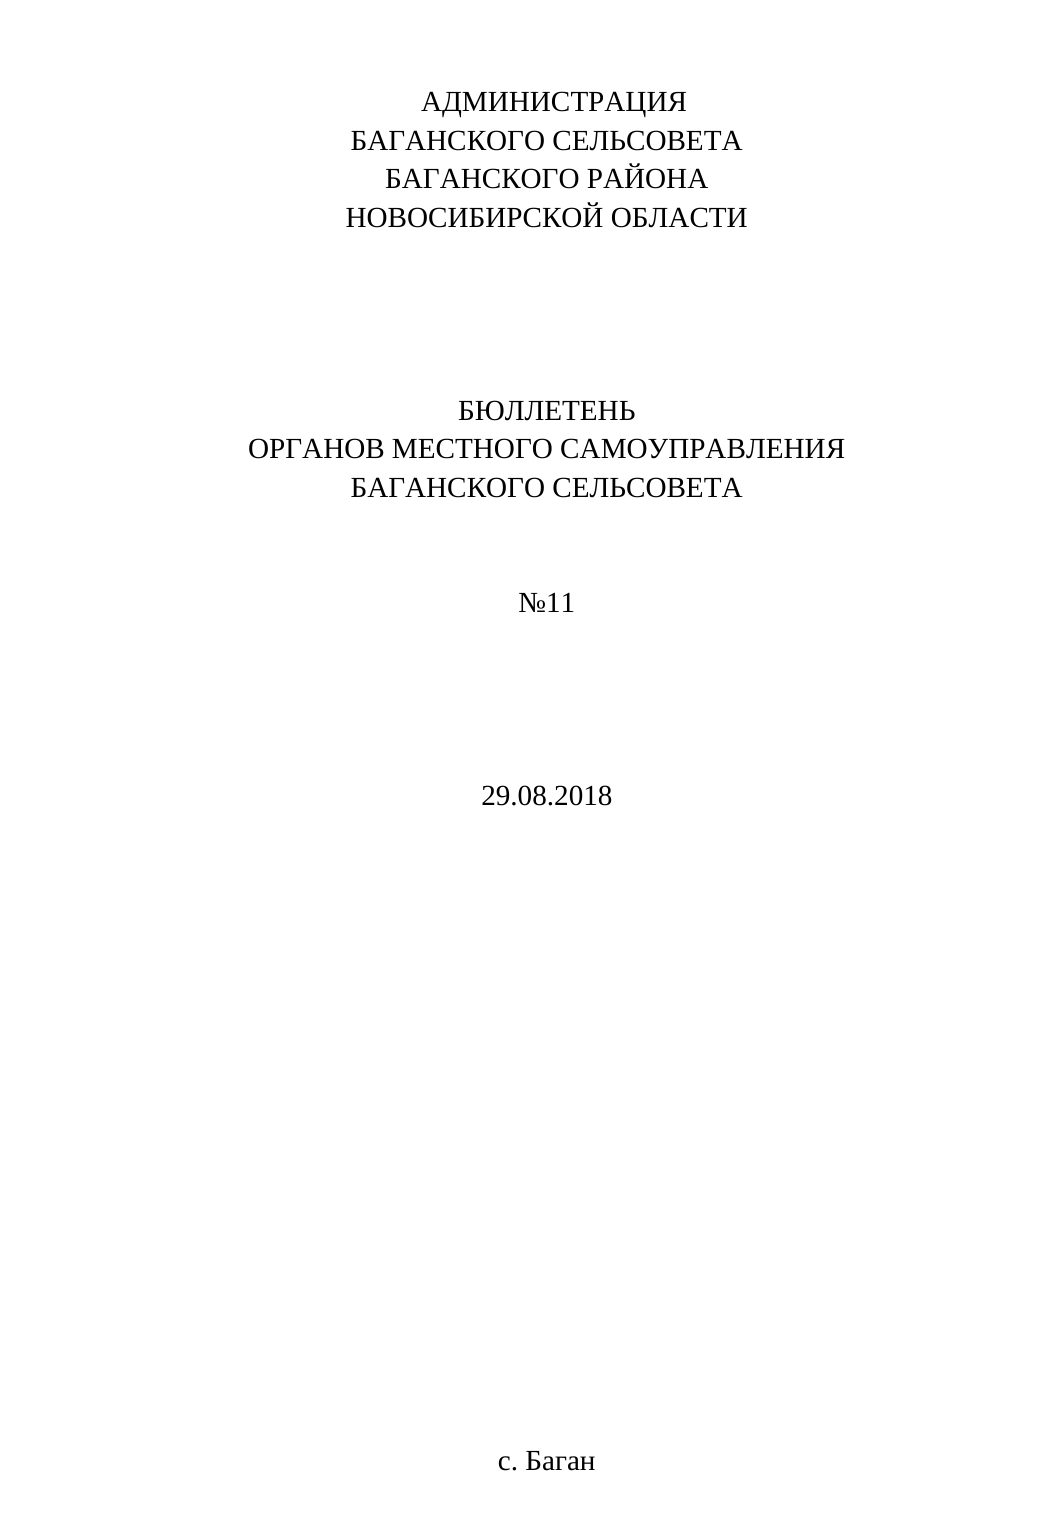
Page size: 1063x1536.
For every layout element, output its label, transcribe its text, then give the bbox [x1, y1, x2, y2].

text 29.08.2018 [89, 778, 1004, 812]
text БЮЛЛЕТЕНЬ [89, 393, 1004, 426]
text с. Баган [89, 1443, 1004, 1476]
text НОВОСИБИРСКОЙ ОБЛАСТИ [89, 200, 1004, 233]
text БАГАНСКОГО РАЙОНА [89, 161, 1004, 195]
text ОРГАНОВ МЕСТНОГО САМОУПРАВЛЕНИЯ [89, 431, 1004, 465]
text БАГАНСКОГО СЕЛЬСОВЕТА [89, 123, 1004, 156]
text БАГАНСКОГО СЕЛЬСОВЕТА [89, 470, 1004, 503]
text №11 [89, 585, 1004, 619]
text АДМИНИСТРАЦИЯ [89, 84, 1004, 118]
